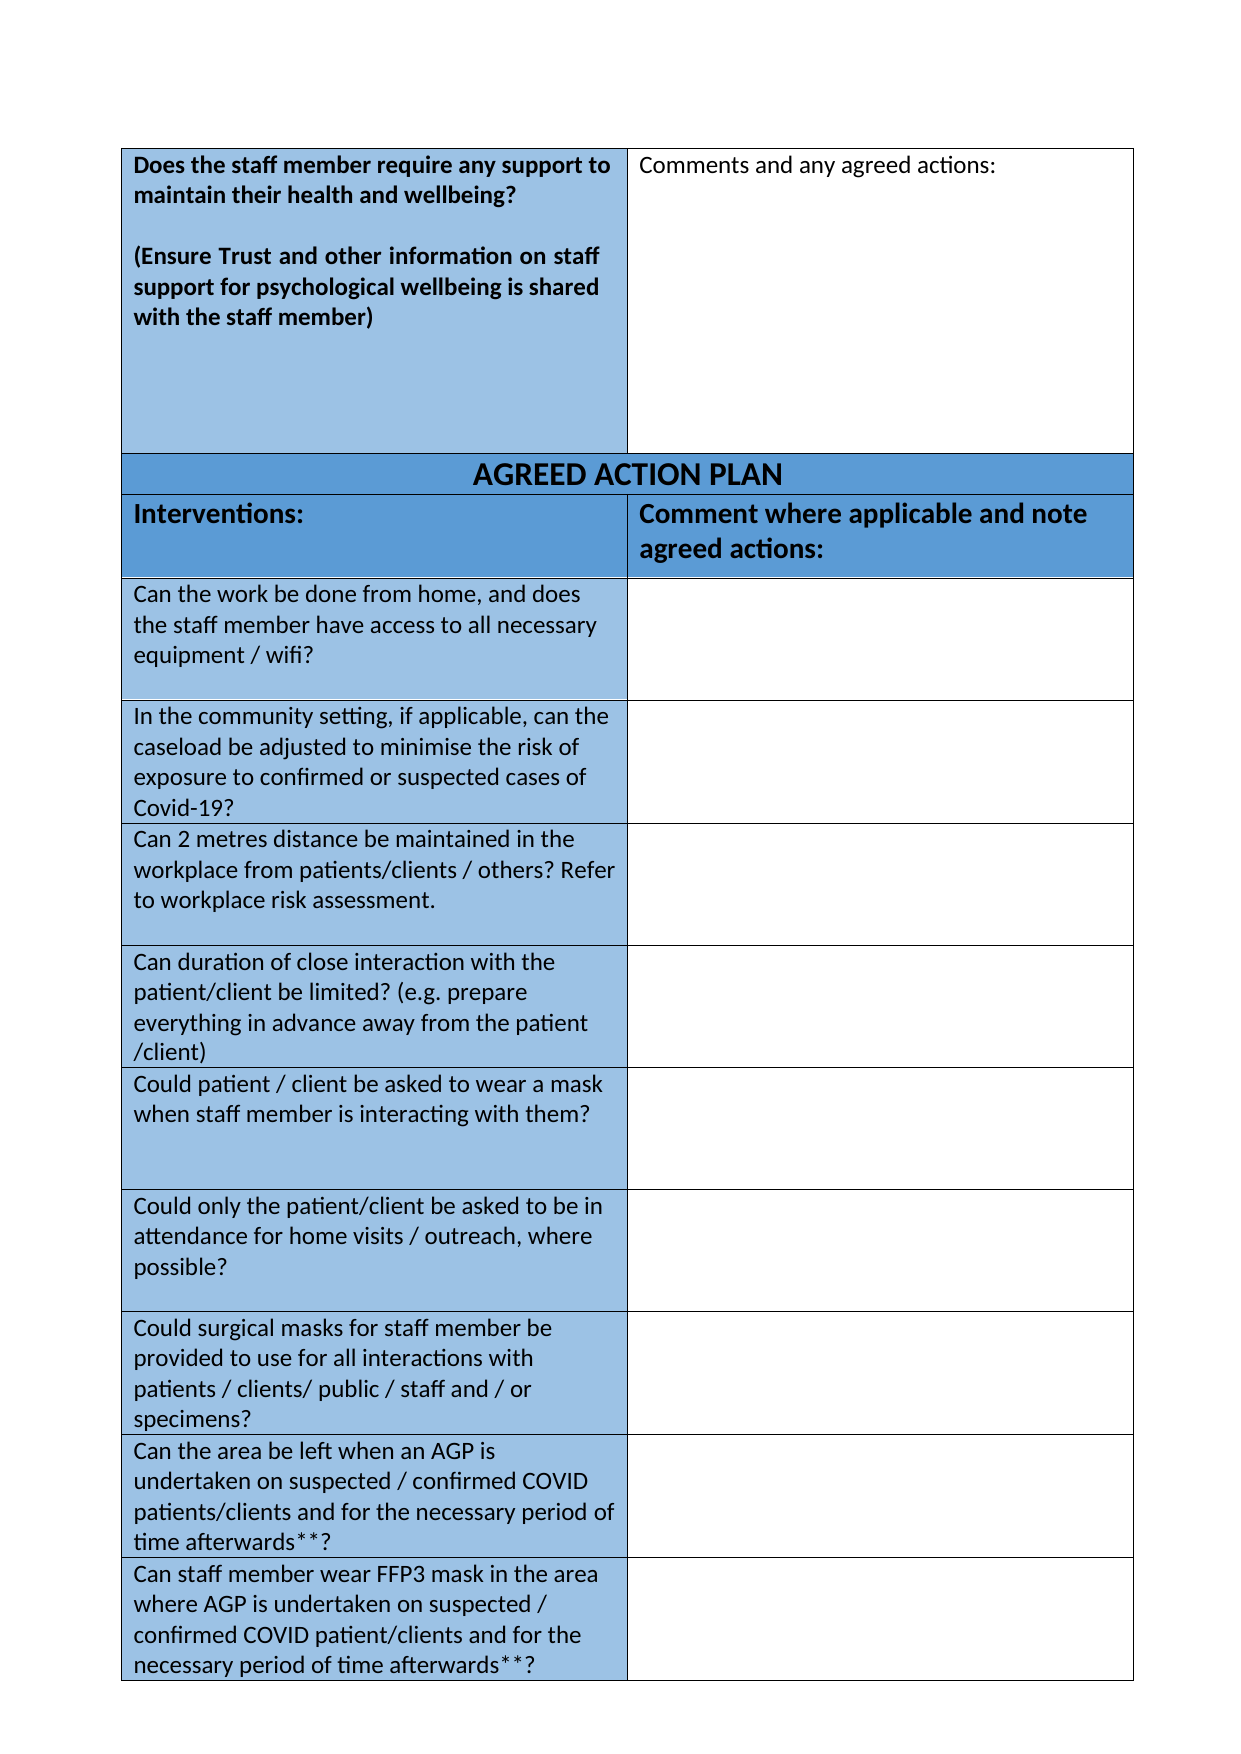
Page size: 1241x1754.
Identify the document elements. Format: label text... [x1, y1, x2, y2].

table_cell Can staff member wear FFP3 mask in the area where AGP is undertaken on suspected / confirmed COVID patient/clients and for the necessary period of time afterwards**? [122, 1558, 627, 1680]
table_cell [628, 579, 1133, 699]
table_cell Can the work be done from home, and does the staff member have access to all necessary equipment / wifi? [122, 579, 627, 699]
table_cell Interventions: [122, 495, 627, 577]
table_cell [628, 1190, 1133, 1311]
table_cell [628, 1312, 1133, 1434]
table_cell [628, 824, 1133, 945]
table_cell Can the area be left when an AGP is undertaken on suspected / confirmed COVID patients/clients and for the necessary period of time afterwards**? [122, 1435, 627, 1557]
table_cell [628, 701, 1133, 823]
table_cell [628, 1068, 1133, 1189]
table_cell Comment where applicable and note agreed actions: [628, 495, 1133, 577]
table_cell Could surgical masks for staff member be provided to use for all interactions with patients / clients/ public / staff and / or specimens? [122, 1312, 627, 1434]
table_cell [628, 1558, 1133, 1680]
table_cell AGREED ACTION PLAN [122, 454, 1133, 494]
table_cell [628, 1435, 1133, 1557]
table_header Does the staff member require any support to maintain their health and wellbeing? (Ensure Trust and other information on staff support for psychological wellbeing is shared with the staff member) [122, 149, 627, 453]
table_cell Could patient / client be asked to wear a mask when staff member is interacting with them? [122, 1068, 627, 1189]
table_header Comments and any agreed actions: [628, 149, 1133, 453]
table_cell Can duration of close interaction with the patient/client be limited? (e.g. prepare everything in advance away from the patient /client) [122, 946, 627, 1067]
table_cell Could only the patient/client be asked to be in attendance for home visits / outreach, where possible? [122, 1190, 627, 1311]
table_cell [628, 946, 1133, 1067]
table_cell Can 2 metres distance be maintained in the workplace from patients/clients / others? Refer to workplace risk assessment. [122, 824, 627, 945]
table_cell In the community setting, if applicable, can the caseload be adjusted to minimise the risk of exposure to confirmed or suspected cases of Covid-19? [122, 701, 627, 823]
